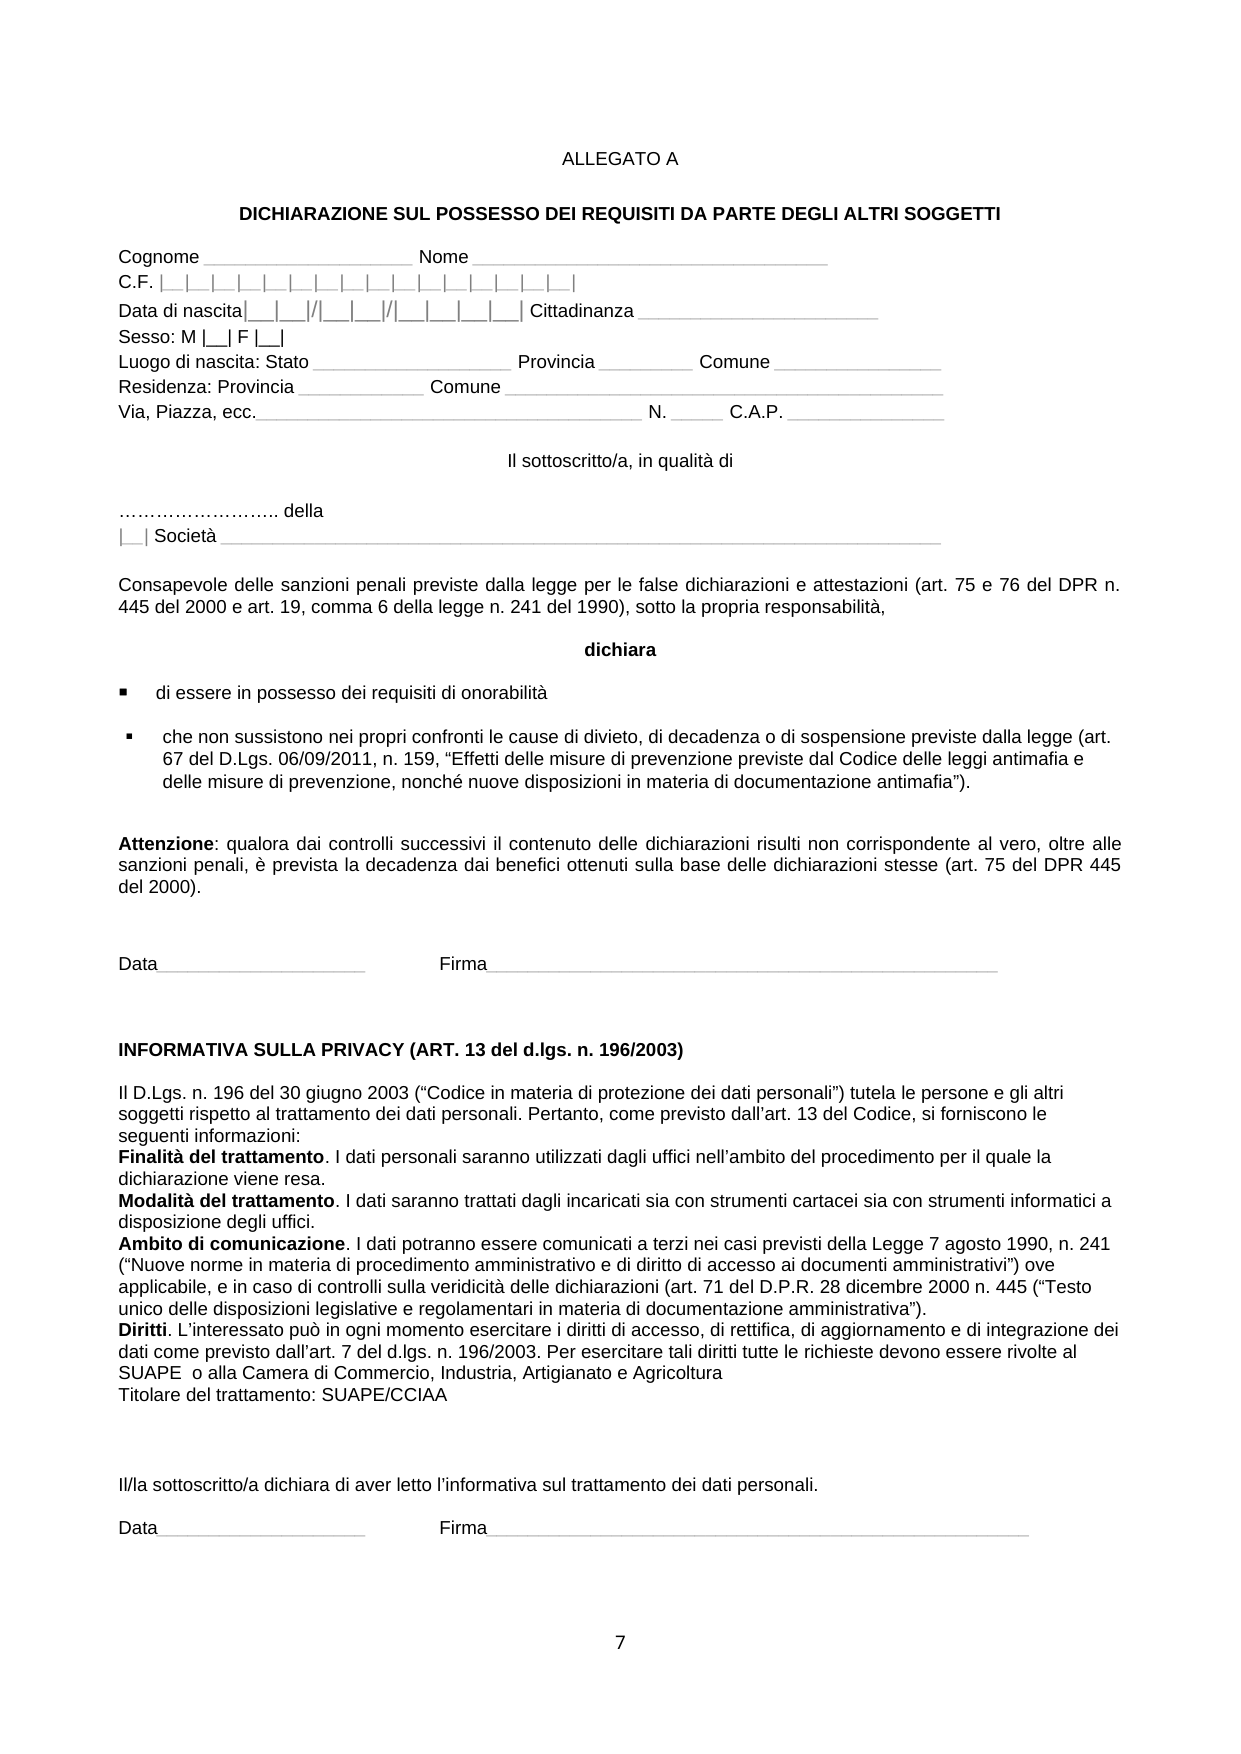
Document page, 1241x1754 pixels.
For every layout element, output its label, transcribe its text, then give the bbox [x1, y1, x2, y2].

text ALLEGATO A [118, 148, 1122, 169]
text Data____________________ Firma____________________________________________________ [118, 1517, 1122, 1538]
text Finalità del trattamento. I dati personali saranno utilizzati dagli uffici nell’ambito del procedimento per il quale la dichiarazione viene resa. [118, 1146, 1122, 1189]
text Titolare del trattamento: SUAPE/CCIAA [118, 1383, 1122, 1405]
list di essere in possesso dei requisiti di onorabilità [118, 682, 1122, 704]
text Il/la sottoscritto/a dichiara di aver letto l’informativa sul trattamento dei dati personali. [118, 1474, 1122, 1495]
text |__| Società _____________________________________________________________________ [118, 524, 1122, 546]
text Il D.Lgs. n. 196 del 30 giugno 2003 (“Codice in materia di protezione dei dati personali”) tutela le persone e gli altri soggetti rispetto al trattamento dei dati personali. Pertanto, come previsto dall’art. 13 del Codice, si forniscono le seguenti informazioni: [118, 1082, 1122, 1146]
text Ambito di comunicazione. I dati potranno essere comunicati a terzi nei casi previsti della Legge 7 agosto 1990, n. 241 (“Nuove norme in materia di procedimento amministrativo e di diritto di accesso ai documenti amministrativi”) ove applicabile, e in caso di controlli sulla veridicità delle dichiarazioni (art. 71 del D.P.R. 28 dicembre 2000 n. 445 (“Testo unico delle disposizioni legislative e regolamentari in materia di documentazione amministrativa”). [118, 1233, 1122, 1319]
text Residenza: Provincia ____________ Comune __________________________________________ [118, 376, 1122, 397]
text C.F. |__|__|__|__|__|__|__|__|__|__|__|__|__|__|__|__| [118, 271, 1122, 293]
text Consapevole delle sanzioni penali previste dalla legge per le false dichiarazioni e attestazioni (art. 75 e 76 del DPR n. 445 del 2000 e art. 19, comma 6 della legge n. 241 del 1990), sotto la propria responsabilità, [118, 574, 1122, 617]
text Luogo di nascita: Stato ___________________ Provincia _________ Comune ________________ [118, 351, 1122, 372]
text Sesso: M |__| F |__| [118, 326, 1122, 348]
text …………………….. della [118, 500, 1122, 521]
text Via, Piazza, ecc._____________________________________ N. _____ C.A.P. _______________ [118, 401, 1122, 422]
text Cognome ____________________ Nome __________________________________ [118, 246, 1122, 268]
text DICHIARAZIONE SUL POSSESSO DEI REQUISITI DA PARTE DEGLI ALTRI SOGGETTI [118, 203, 1122, 225]
text INFORMATIVA SULLA PRIVACY (ART. 13 del d.lgs. n. 196/2003) [118, 1038, 1122, 1060]
text Modalità del trattamento. I dati saranno trattati dagli incaricati sia con strumenti cartacei sia con strumenti informatici a disposizione degli uffici. [118, 1189, 1122, 1233]
text dichiara [118, 639, 1122, 660]
text Il sottoscritto/a, in qualità di [118, 450, 1122, 472]
text Attenzione: qualora dai controlli successivi il contenuto delle dichiarazioni risulti non corrispondente al vero, oltre alle sanzioni penali, è prevista la decadenza dai benefici ottenuti sulla base delle dichiarazioni stesse (art. 75 del DPR 445 del 2000). [118, 833, 1122, 897]
list che non sussistono nei propri confronti le cause di divieto, di decadenza o di sospensione previste dalla legge (art. 67 del D.Lgs. 06/09/2011, n. 159, “Effetti delle misure di prevenzione previste dal Codice delle leggi antimafia e delle misure di prevenzione, nonché nuove disposizioni in materia di documentazione antimafia”). [125, 726, 1122, 792]
text Data____________________ Firma_________________________________________________ [118, 953, 1122, 974]
text Data di nascita|__|__|/|__|__|/|__|__|__|__| Cittadinanza _______________________ [118, 296, 1122, 322]
text Diritti. L’interessato può in ogni momento esercitare i diritti di accesso, di rettifica, di aggiornamento e di integrazione dei dati come previsto dall’art. 7 del d.lgs. n. 196/2003. Per esercitare tali diritti tutte le richieste devono essere rivolte al SUAPE o alla Camera di Commercio, Industria, Artigianato e Agricoltura [118, 1319, 1122, 1383]
